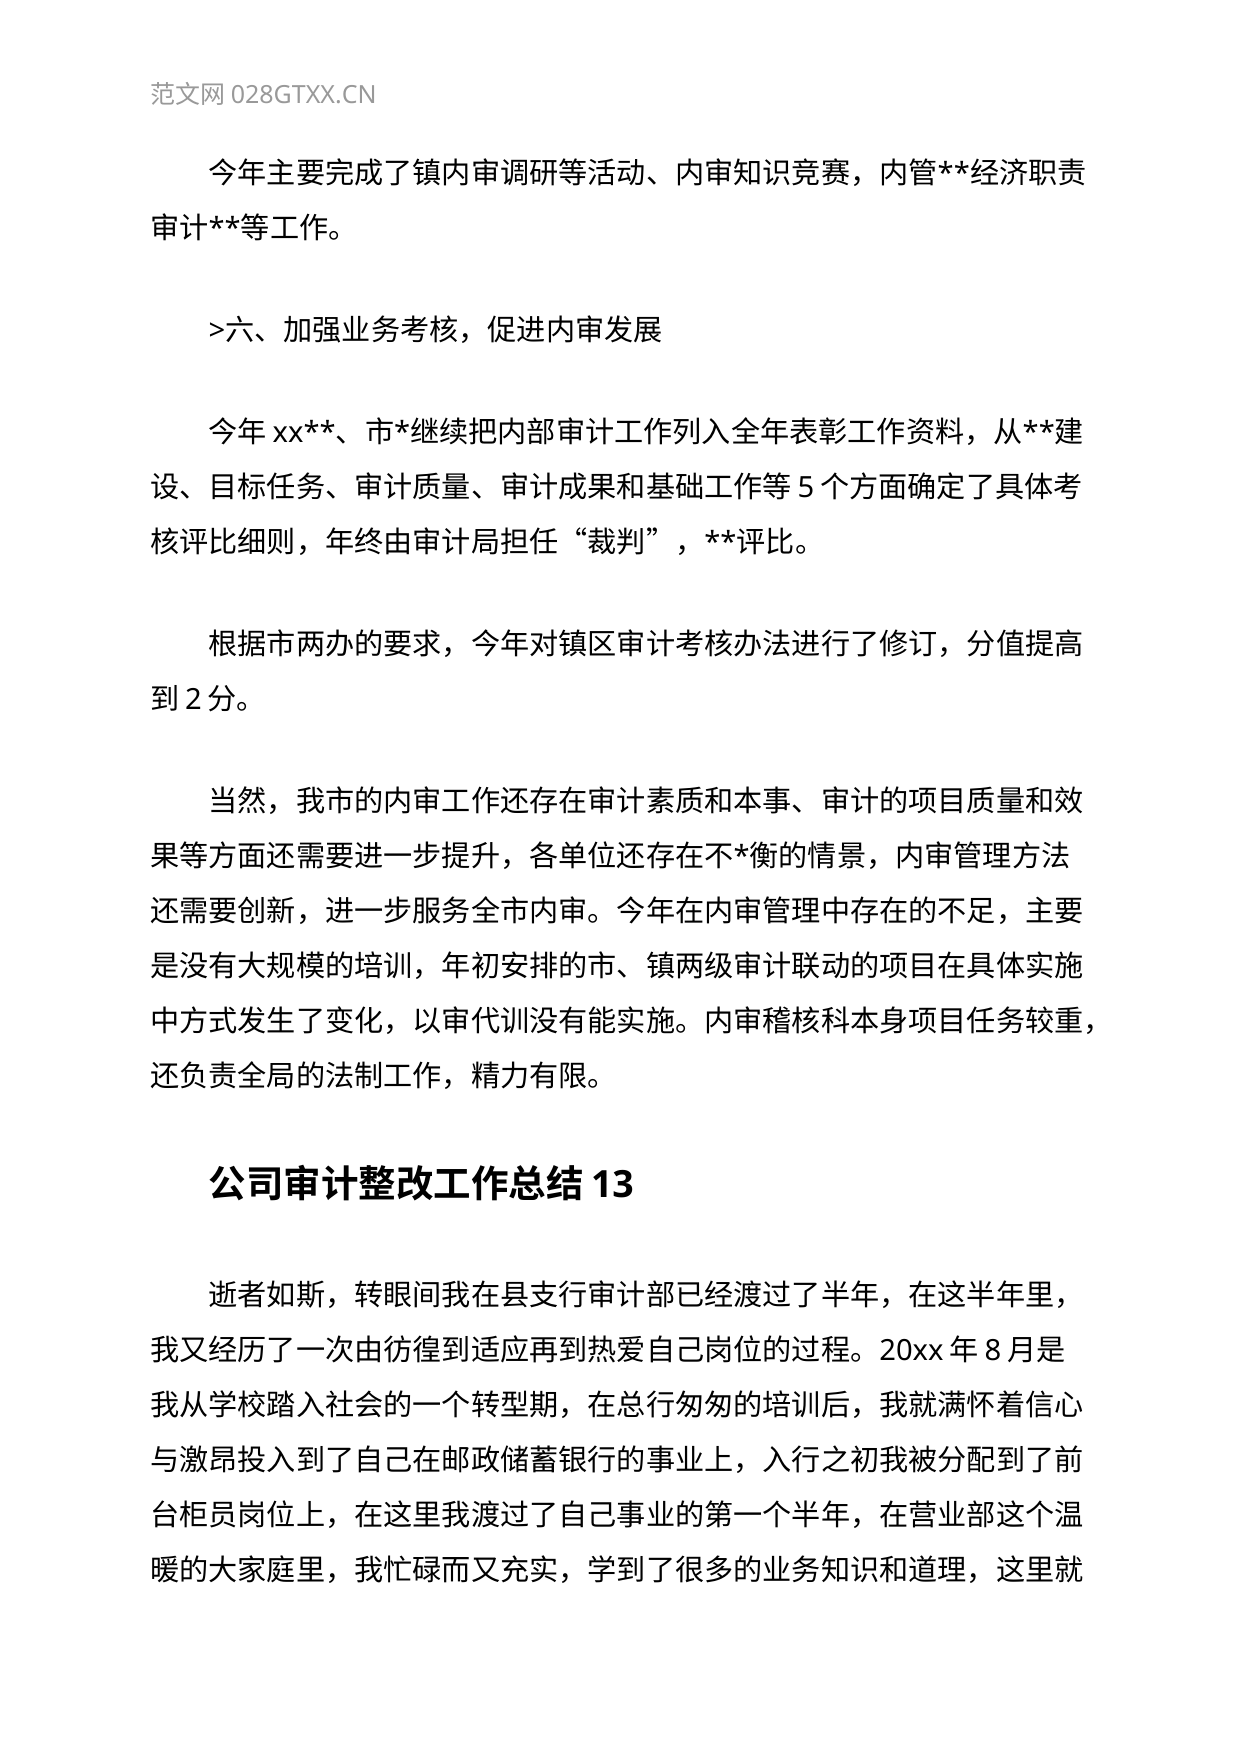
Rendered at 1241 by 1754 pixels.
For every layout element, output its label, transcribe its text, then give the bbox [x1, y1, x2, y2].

text >六、加强业务考核，促进内审发展 [150, 307, 1090, 349]
text 今年xx**、市*继续把内部审计工作列入全年表彰工作资料，从**建设、目标任务、审计质量、审计成果和基础工作等5个方面确定了具体考核评比细则，年终由审计局担任“裁判”，**评比。 [150, 409, 1090, 561]
text 根据市两办的要求，今年对镇区审计考核办法进行了修订，分值提高到2分。 [150, 621, 1090, 718]
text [150, 1272, 1090, 1589]
text 当然，我市的内审工作还存在审计素质和本事、审计的项目质量和效果等方面还需要进一步提升，各单位还存在不*衡的情景，内审管理方法还需要创新，进一步服务全市内审。今年在内审管理中存在的不足，主要是没有大规模的培训，年初安排的市、镇两级审计联动的项目在具体实施中方式发生了变化，以审代训没有能实施。内审稽核科本身项目任务较重，还负责全局的法制工作，精力有限。 [150, 778, 1090, 1095]
text 今年主要完成了镇内审调研等活动、内审知识竞赛，内管**经济职责审计**等工作。 [150, 150, 1090, 247]
text 公司审计整改工作总结13 [150, 1154, 1090, 1209]
